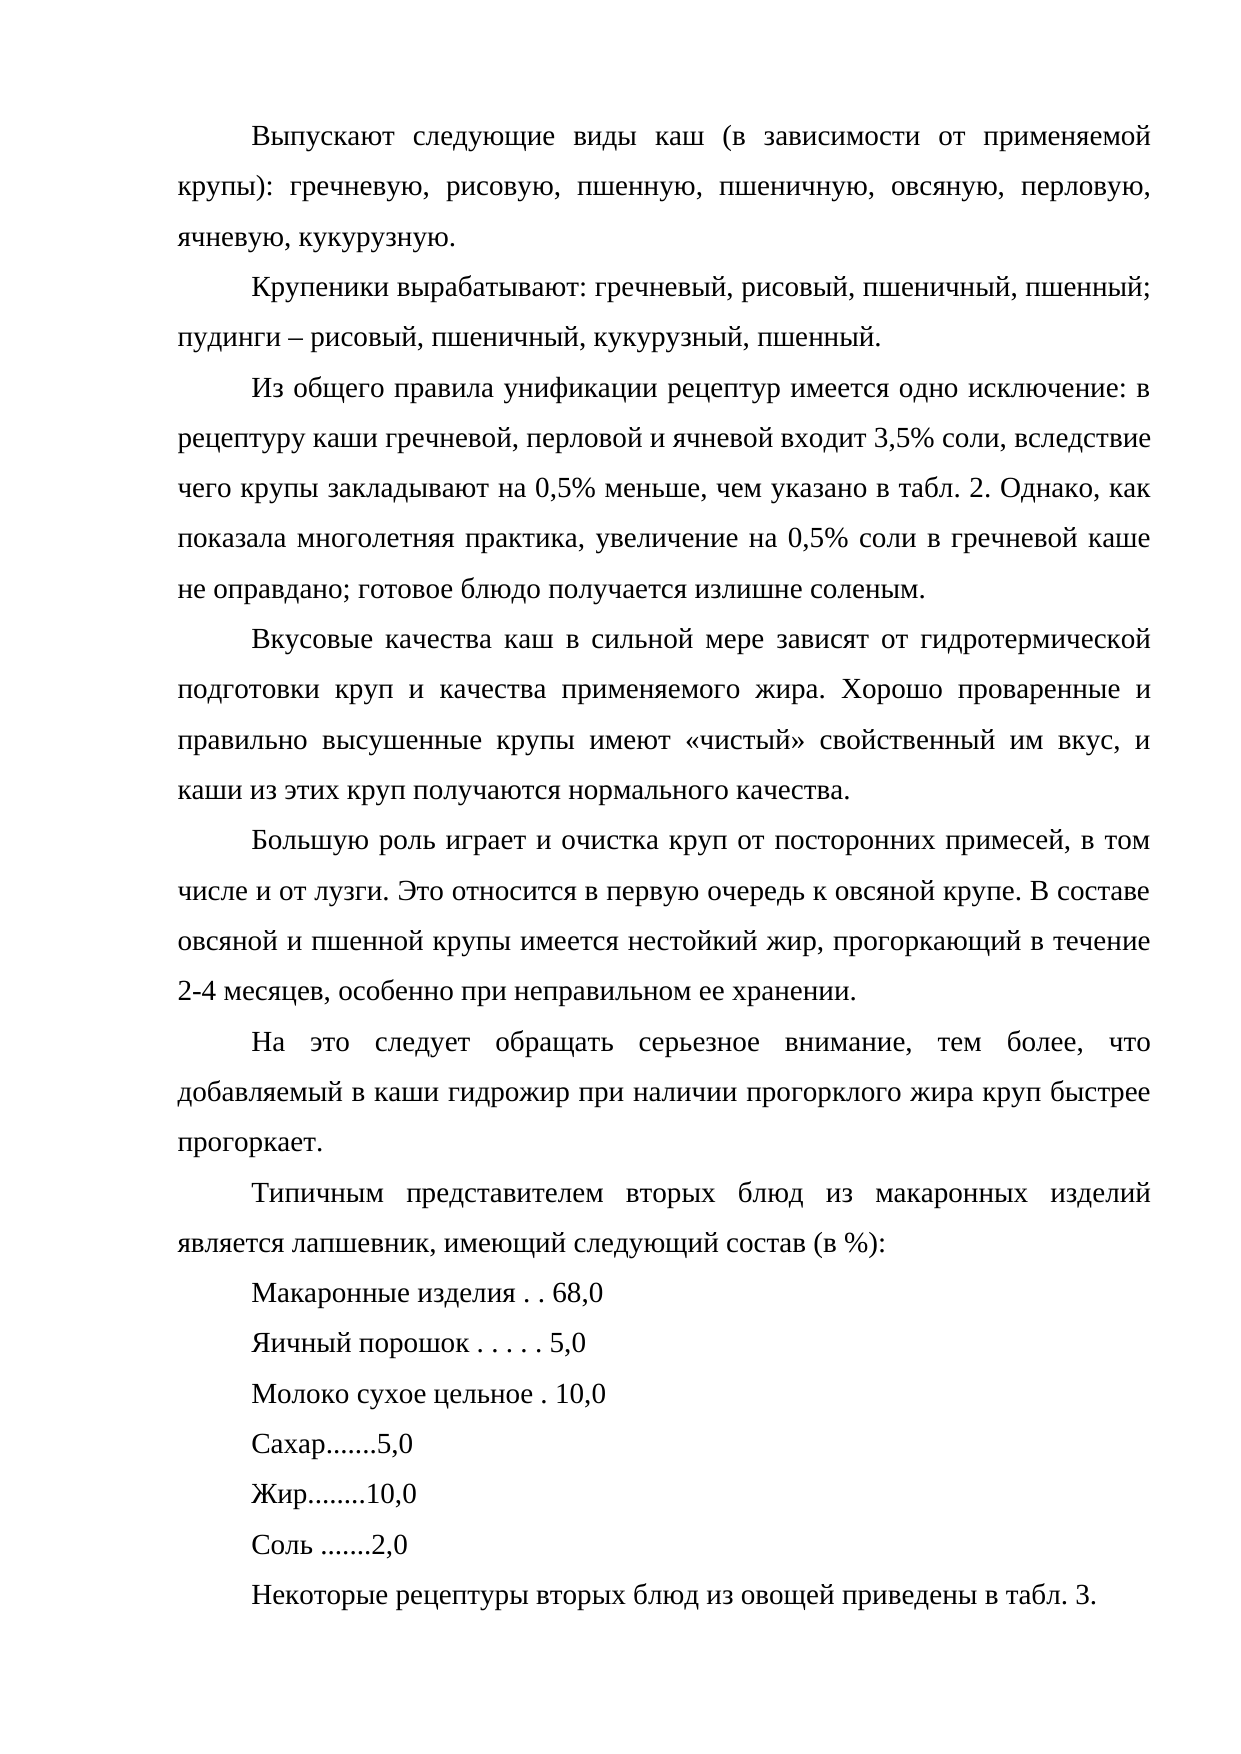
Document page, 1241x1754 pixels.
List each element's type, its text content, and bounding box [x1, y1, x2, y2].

text Выпускают следующие виды каш (в зависимости от применяемой крупы): гречневую, рисовую, пшенную, пшеничную, овсяную, перловую, ячневую, кукурузную. [177, 118, 1152, 252]
text Типичным представителем вторых блюд из макаронных изделий является лапшевник, имеющий следующий состав (в %): [177, 1175, 1152, 1258]
text Крупеники вырабатывают: гречневый, рисовый, пшеничный, пшенный; пудинги – рисовый, пшеничный, кукурузный, пшенный. [177, 269, 1152, 353]
text Сахар.......5,0 [177, 1426, 1152, 1460]
text Большую роль играет и очистка круп от посторонних примесей, в том числе и от лузги. Это относится в первую очередь к овсяной крупе. В составе овсяной и пшенной крупы имеется нестойкий жир, прогоркающий в течение 2-4 месяцев, особенно при неправильном ее хранении. [177, 822, 1152, 1007]
text Жир........10,0 [177, 1477, 1152, 1510]
text Некоторые рецептуры вторых блюд из овощей приведены в табл. 3. [177, 1577, 1152, 1611]
text Яичный порошок . . . . . 5,0 [177, 1326, 1152, 1359]
text Соль .......2,0 [177, 1527, 1152, 1560]
text Молоко сухое цельное . 10,0 [177, 1376, 1152, 1409]
text Вкусовые качества каш в сильной мере зависят от гидротермической подготовки круп и качества применяемого жира. Хорошо проваренные и правильно высушенные крупы имеют «чистый» свойственный им вкус, и каши из этих круп получаются нормального качества. [177, 621, 1152, 806]
text На это следует обращать серьезное внимание, тем более, что добавляемый в каши гидрожир при наличии прогорклого жира круп быстрее прогоркает. [177, 1024, 1152, 1158]
text Макаронные изделия . . 68,0 [177, 1275, 1152, 1309]
text Из общего правила унификации рецептур имеется одно исключение: в рецептуру каши гречневой, перловой и ячневой входит 3,5% соли, вследствие чего крупы закладывают на 0,5% меньше, чем указано в табл. 2. Однако, как показала многолетняя практика, увеличение на 0,5% соли в гречневой каше не оправдано; готовое блюдо получается излишне соленым. [177, 370, 1152, 604]
